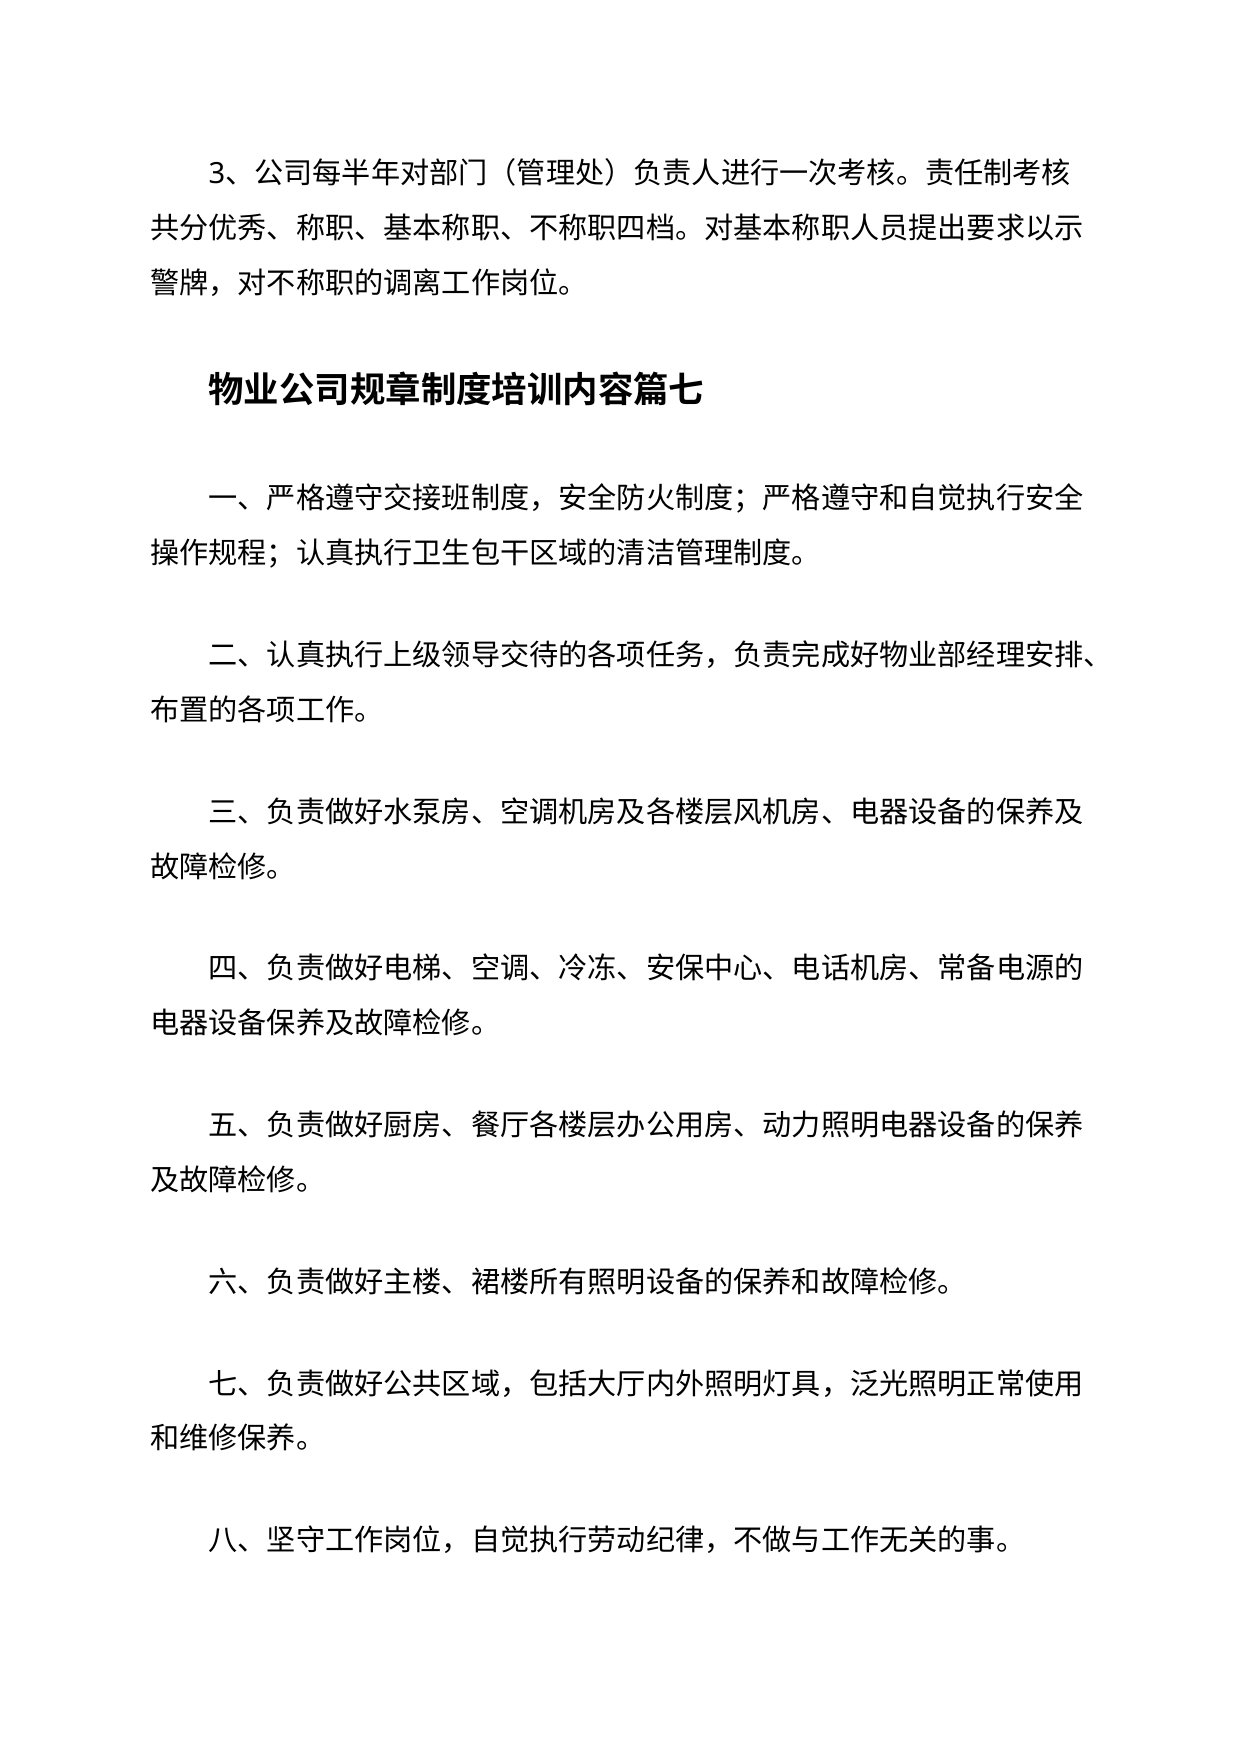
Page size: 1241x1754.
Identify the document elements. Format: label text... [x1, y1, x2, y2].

text 3、公司每半年对部门（管理处）负责人进行一次考核。责任制考核共分优秀、称职、基本称职、不称职四档。对基本称职人员提出要求以示警牌，对不称职的调离工作岗位。 [150, 150, 1090, 302]
text 四、负责做好电梯、空调、冷冻、安保中心、电话机房、常备电源的电器设备保养及故障检修。 [150, 945, 1090, 1042]
text 一、严格遵守交接班制度，安全防火制度；严格遵守和自觉执行安全操作规程；认真执行卫生包干区域的清洁管理制度。 [150, 475, 1090, 572]
text 七、负责做好公共区域，包括大厅内外照明灯具，泛光照明正常使用和维修保养。 [150, 1360, 1090, 1457]
text 五、负责做好厨房、餐厅各楼层办公用房、动力照明电器设备的保养及故障检修。 [150, 1102, 1090, 1199]
text 六、负责做好主楼、裙楼所有照明设备的保养和故障检修。 [150, 1258, 1090, 1301]
text 物业公司规章制度培训内容篇七 [150, 362, 1090, 413]
text 三、负责做好水泵房、空调机房及各楼层风机房、电器设备的保养及故障检修。 [150, 788, 1090, 886]
text 二、认真执行上级领导交待的各项任务，负责完成好物业部经理安排、布置的各项工作。 [150, 632, 1090, 729]
text 八、坚守工作岗位，自觉执行劳动纪律，不做与工作无关的事。 [150, 1517, 1090, 1559]
